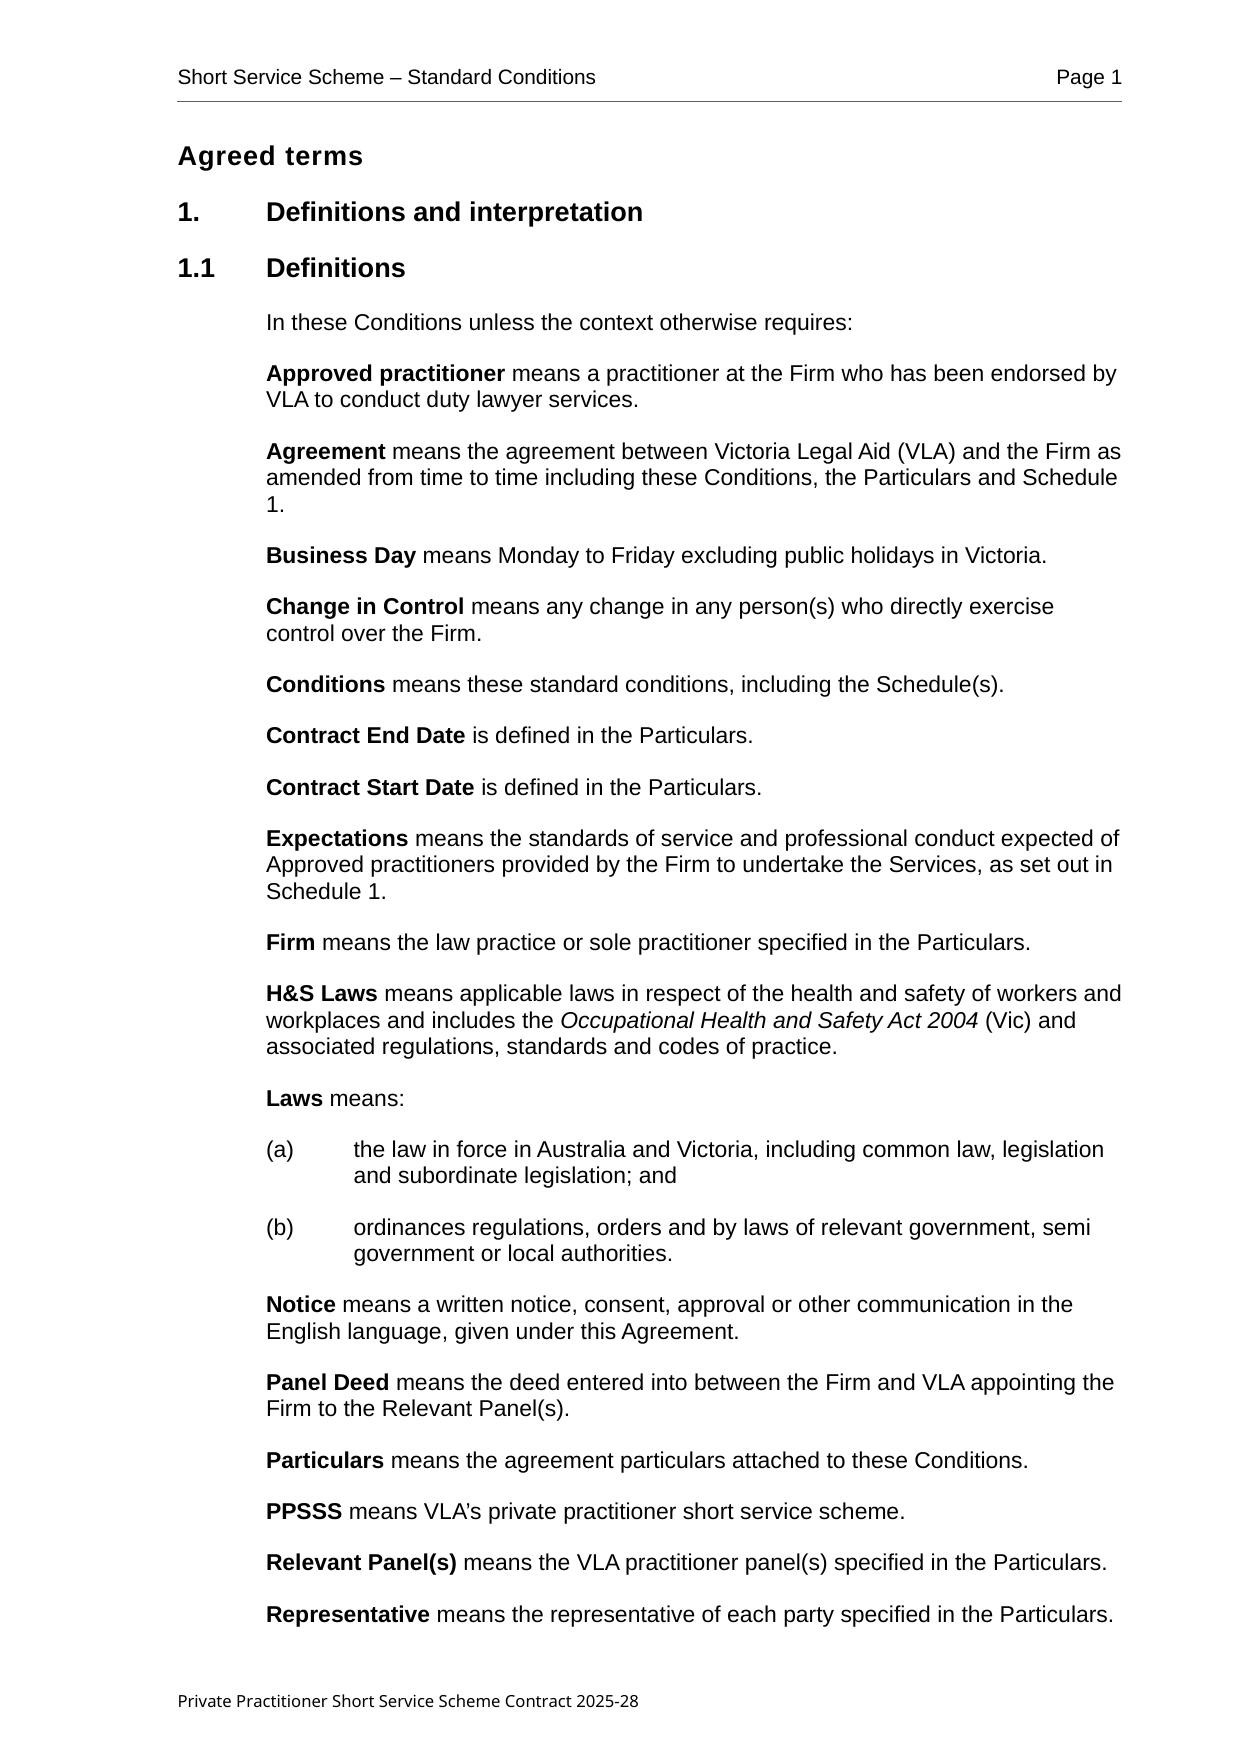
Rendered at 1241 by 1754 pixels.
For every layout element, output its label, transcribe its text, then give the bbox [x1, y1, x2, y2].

text In these Conditions unless the context otherwise requires: [266, 309, 1122, 335]
text H&S Laws means applicable laws in respect of the health and safety of workers and workplaces and includes the Occupational Health and Safety Act 2004 (Vic) and associated regulations, standards and codes of practice. [266, 980, 1122, 1059]
text Firm means the law practice or sole practitioner specified in the Particulars. [266, 929, 1122, 955]
text Notice means a written notice, consent, approval or other communication in the English language, given under this Agreement. [266, 1291, 1122, 1344]
text (a) the law in force in Australia and Victoria, including common law, legislation and subordinate legislation; and [266, 1136, 1122, 1188]
text Conditions means these standard conditions, including the Schedule(s). [266, 671, 1122, 697]
text Panel Deed means the deed entered into between the Firm and VLA appointing the Firm to the Relevant Panel(s). [266, 1369, 1122, 1422]
text Expectations means the standards of service and professional conduct expected of Approved practitioners provided by the Firm to undertake the Services, as set out in Schedule 1. [266, 825, 1122, 904]
text Agreement means the agreement between Victoria Legal Aid (VLA) and the Firm as amended from time to time including these Conditions, the Particulars and Schedule 1. [266, 438, 1122, 517]
text Approved practitioner means a practitioner at the Firm who has been endorsed by VLA to conduct duty lawyer services. [266, 360, 1122, 413]
text Contract Start Date is defined in the Particulars. [266, 774, 1122, 800]
text (b) ordinances regulations, orders and by laws of relevant government, semi government or local authorities. [266, 1213, 1122, 1266]
text Definitions [177, 252, 1122, 284]
text Representative means the representative of each party specified in the Particulars. [266, 1601, 1122, 1627]
text Agreed terms [177, 140, 1122, 171]
text PPSSS means VLA’s private practitioner short service scheme. [266, 1498, 1122, 1524]
text Business Day means Monday to Friday excluding public holidays in Victoria. [266, 542, 1122, 568]
text Contract End Date is defined in the Particulars. [266, 722, 1122, 749]
text Relevant Panel(s) means the VLA practitioner panel(s) specified in the Particulars. [266, 1549, 1122, 1576]
text Particulars means the agreement particulars attached to these Conditions. [266, 1447, 1122, 1473]
text Laws means: [266, 1084, 1122, 1111]
text Definitions and interpretation [177, 196, 1122, 227]
text Change in Control means any change in any person(s) who directly exercise control over the Firm. [266, 593, 1122, 646]
